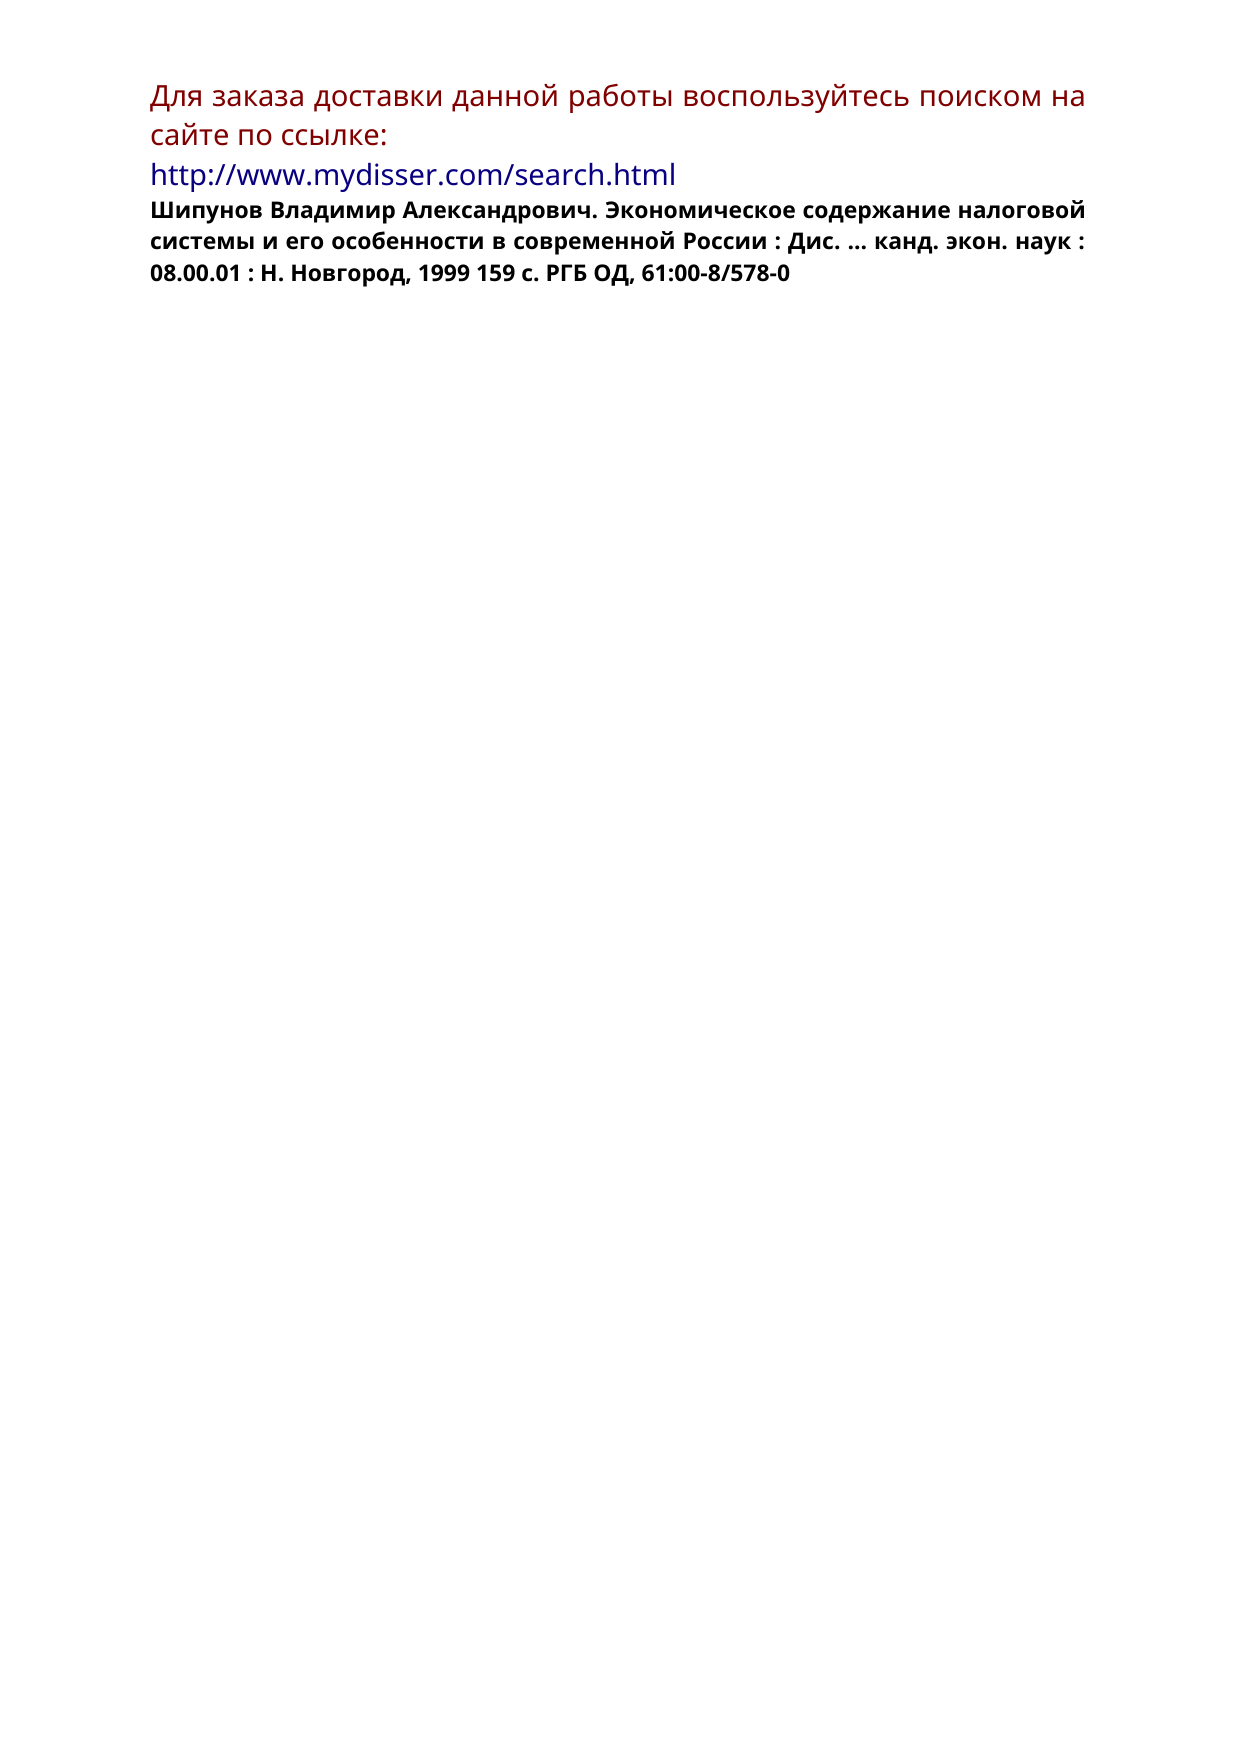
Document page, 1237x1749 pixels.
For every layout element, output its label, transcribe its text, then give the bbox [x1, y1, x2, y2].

text Шипунов Владимир Александрович. Экономическое содержание налоговой системы и его особенности в современной России : Дис. ... канд. экон. наук : 08.00.01 : Н. Новгород, 1999 159 c. РГБ ОД, 61:00-8/578-0 [150, 194, 1086, 288]
